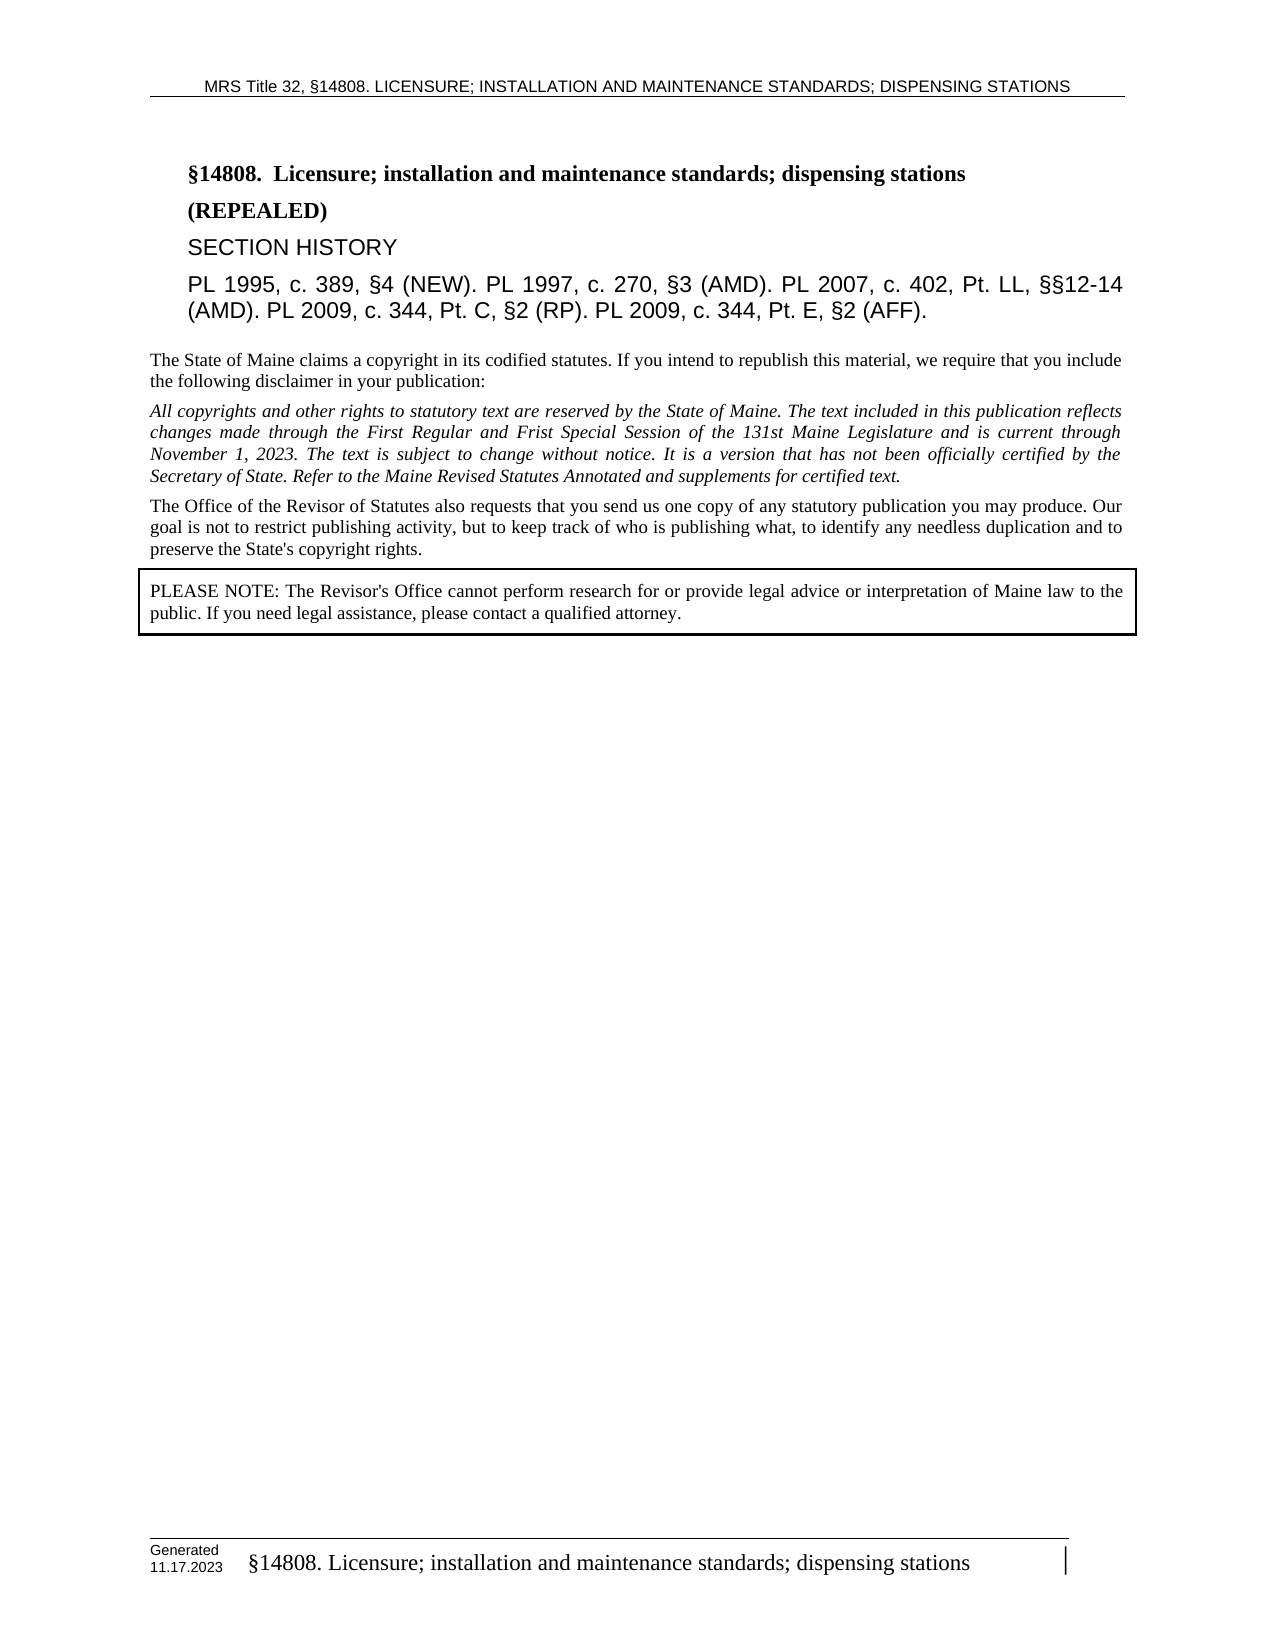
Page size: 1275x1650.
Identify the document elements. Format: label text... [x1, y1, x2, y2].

text SECTION HISTORY [187, 234, 1125, 260]
text PL 1995, c. 389, §4 (NEW). PL 1997, c. 270, §3 (AMD). PL 2007, c. 402, Pt. LL, §§12-14 (AMD). PL 2009, c. 344, Pt. C, §2 (RP). PL 2009, c. 344, Pt. E, §2 (AFF). [187, 271, 1125, 323]
text The Office of the Revisor of Statutes also requests that you send us one copy of any statutory publication you may produce. Our goal is not to restrict publishing activity, but to keep track of who is publishing what, to identify any needless duplication and to preserve the State's copyright rights. [150, 494, 1125, 559]
text All copyrights and other rights to statutory text are reserved by the State of Maine. The text included in this publication reflects changes made through the First Regular and Frist Special Session of the 131st Maine Legislature and is current through November 1, 2023 . The text is subject to change without notice. It is a version that has not been officially certified by the Secretary of State. Refer to the Maine Revised Statutes Annotated and supplements for certified text. [150, 400, 1125, 486]
text (REPEALED) [187, 197, 1125, 223]
text §14808. Licensure; installation and maintenance standards; dispensing stations [187, 160, 1125, 187]
text The State of Maine claims a copyright in its codified statutes. If you intend to republish this material, we require that you include the following disclaimer in your publication: [150, 348, 1125, 392]
text PLEASE NOTE: The Revisor's Office cannot perform research for or provide legal advice or interpretation of Maine law to the public. If you need legal assistance, please contact a qualified attorney. [140, 570, 1135, 633]
